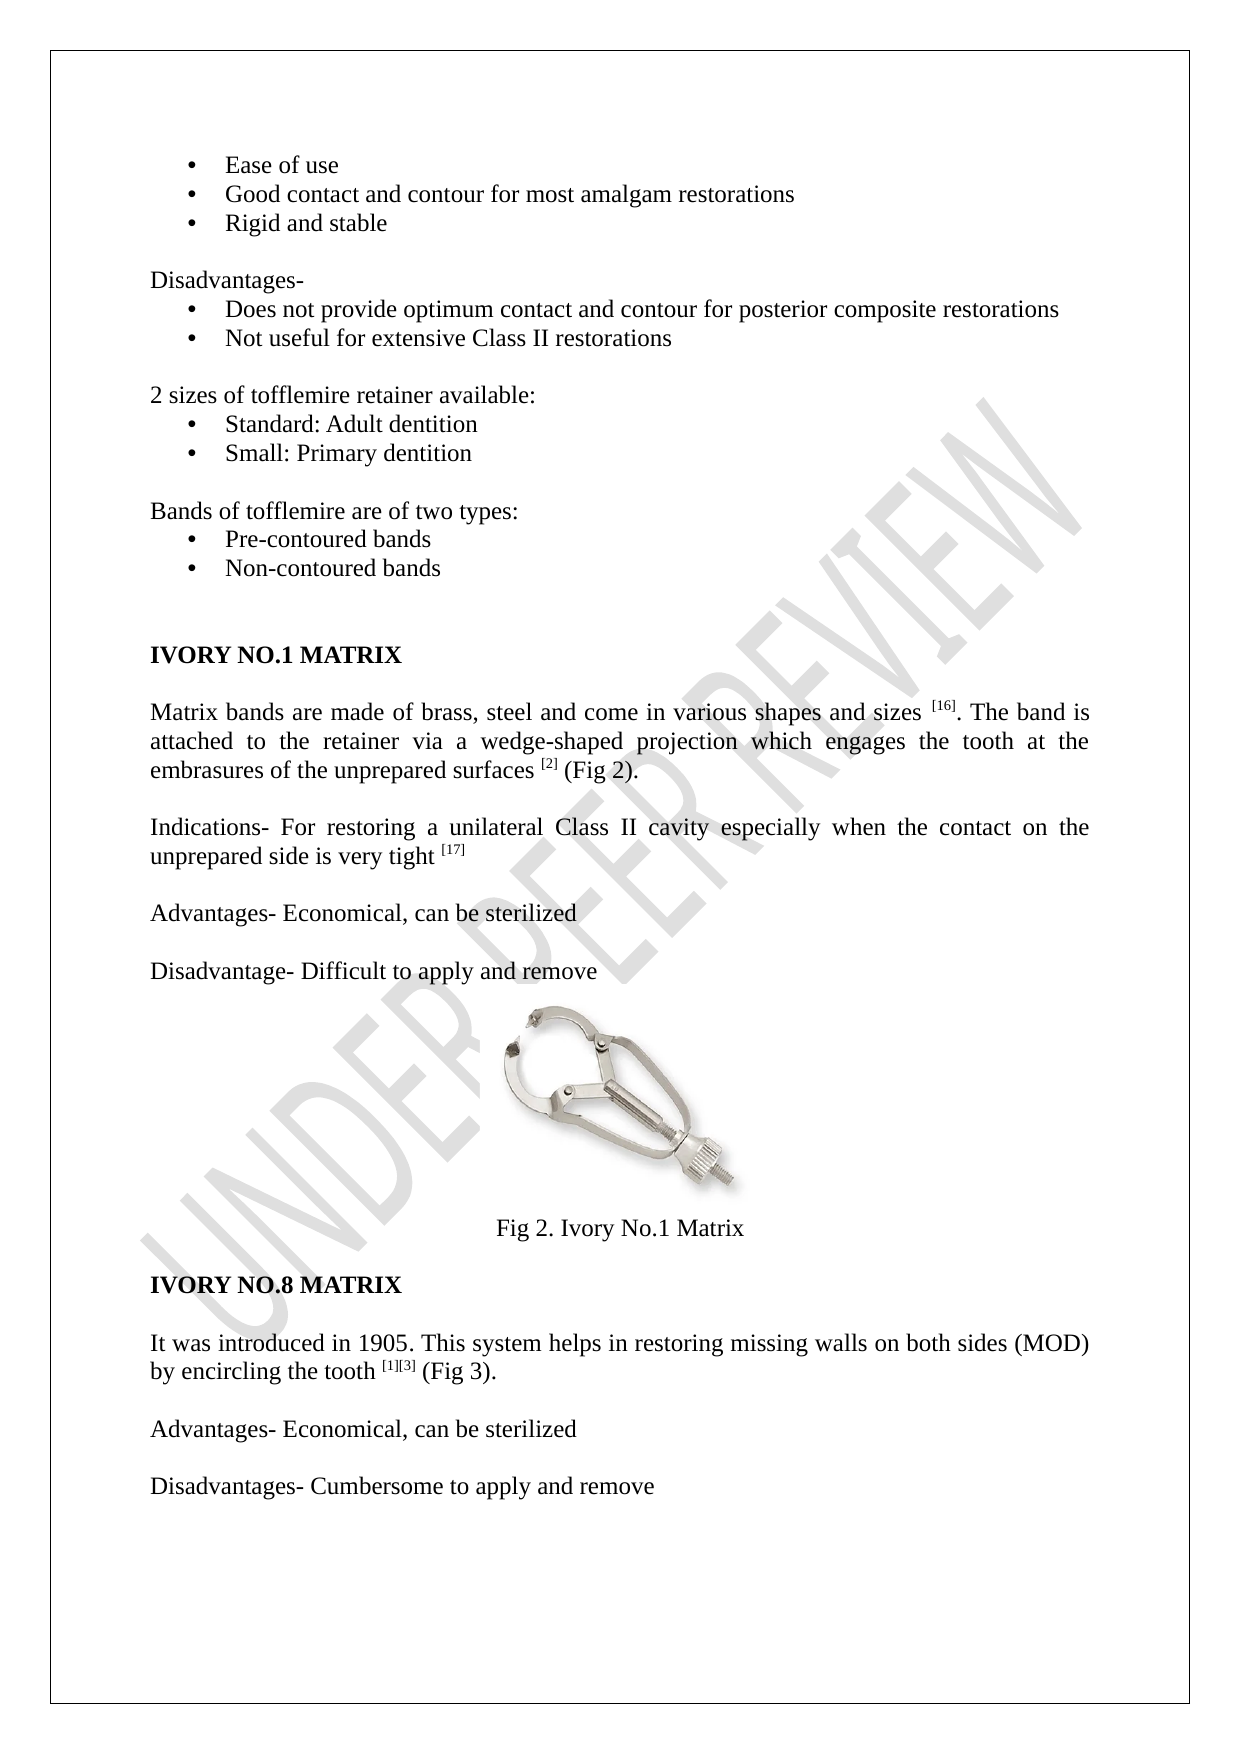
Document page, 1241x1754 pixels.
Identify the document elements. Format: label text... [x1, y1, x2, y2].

list Small: Primary dentition [187, 438, 1090, 467]
text Advantages- Economical, can be sterilized [150, 1414, 1090, 1443]
list Not useful for extensive Class II restorations [187, 323, 1090, 352]
list Rigid and stable [187, 208, 1090, 237]
list Does not provide optimum contact and contour for posterior composite restorations [187, 294, 1090, 323]
text IVORY NO.8 MATRIX [150, 1270, 1090, 1299]
text Matrix bands are made of brass, steel and come in various shapes and sizes [16]. The band is attached to the retainer via a wedge-shaped projection which engages the tooth at the embrasures of the unprepared surfaces [2] (Fig 2). [150, 697, 1090, 783]
picture [479, 984, 761, 1213]
list Non-contoured bands [187, 553, 1090, 582]
text It was introduced in 1905. This system helps in restoring missing walls on both sides (MOD) by encircling the tooth [1][3] (Fig 3). [150, 1328, 1090, 1385]
list Good contact and contour for most amalgam restorations [187, 179, 1090, 208]
text Bands of tofflemire are of two types: [150, 496, 1090, 524]
text 2 sizes of tofflemire retainer available: [150, 381, 1090, 409]
text IVORY NO.1 MATRIX [150, 640, 1090, 668]
text Advantages- Economical, can be sterilized [150, 898, 1090, 927]
text Disadvantage- Difficult to apply and remove [150, 956, 1090, 985]
list Pre-contoured bands [187, 524, 1090, 553]
text Disadvantages- Cumbersome to apply and remove [150, 1471, 1090, 1500]
text Indications- For restoring a unilateral Class II cavity especially when the contact on the unprepared side is very tight [17] [150, 812, 1090, 870]
text Fig 2. Ivory No.1 Matrix [150, 1213, 1090, 1241]
list Ease of use [187, 150, 1090, 179]
list Standard: Adult dentition [187, 409, 1090, 438]
text Disadvantages- [150, 265, 1090, 294]
